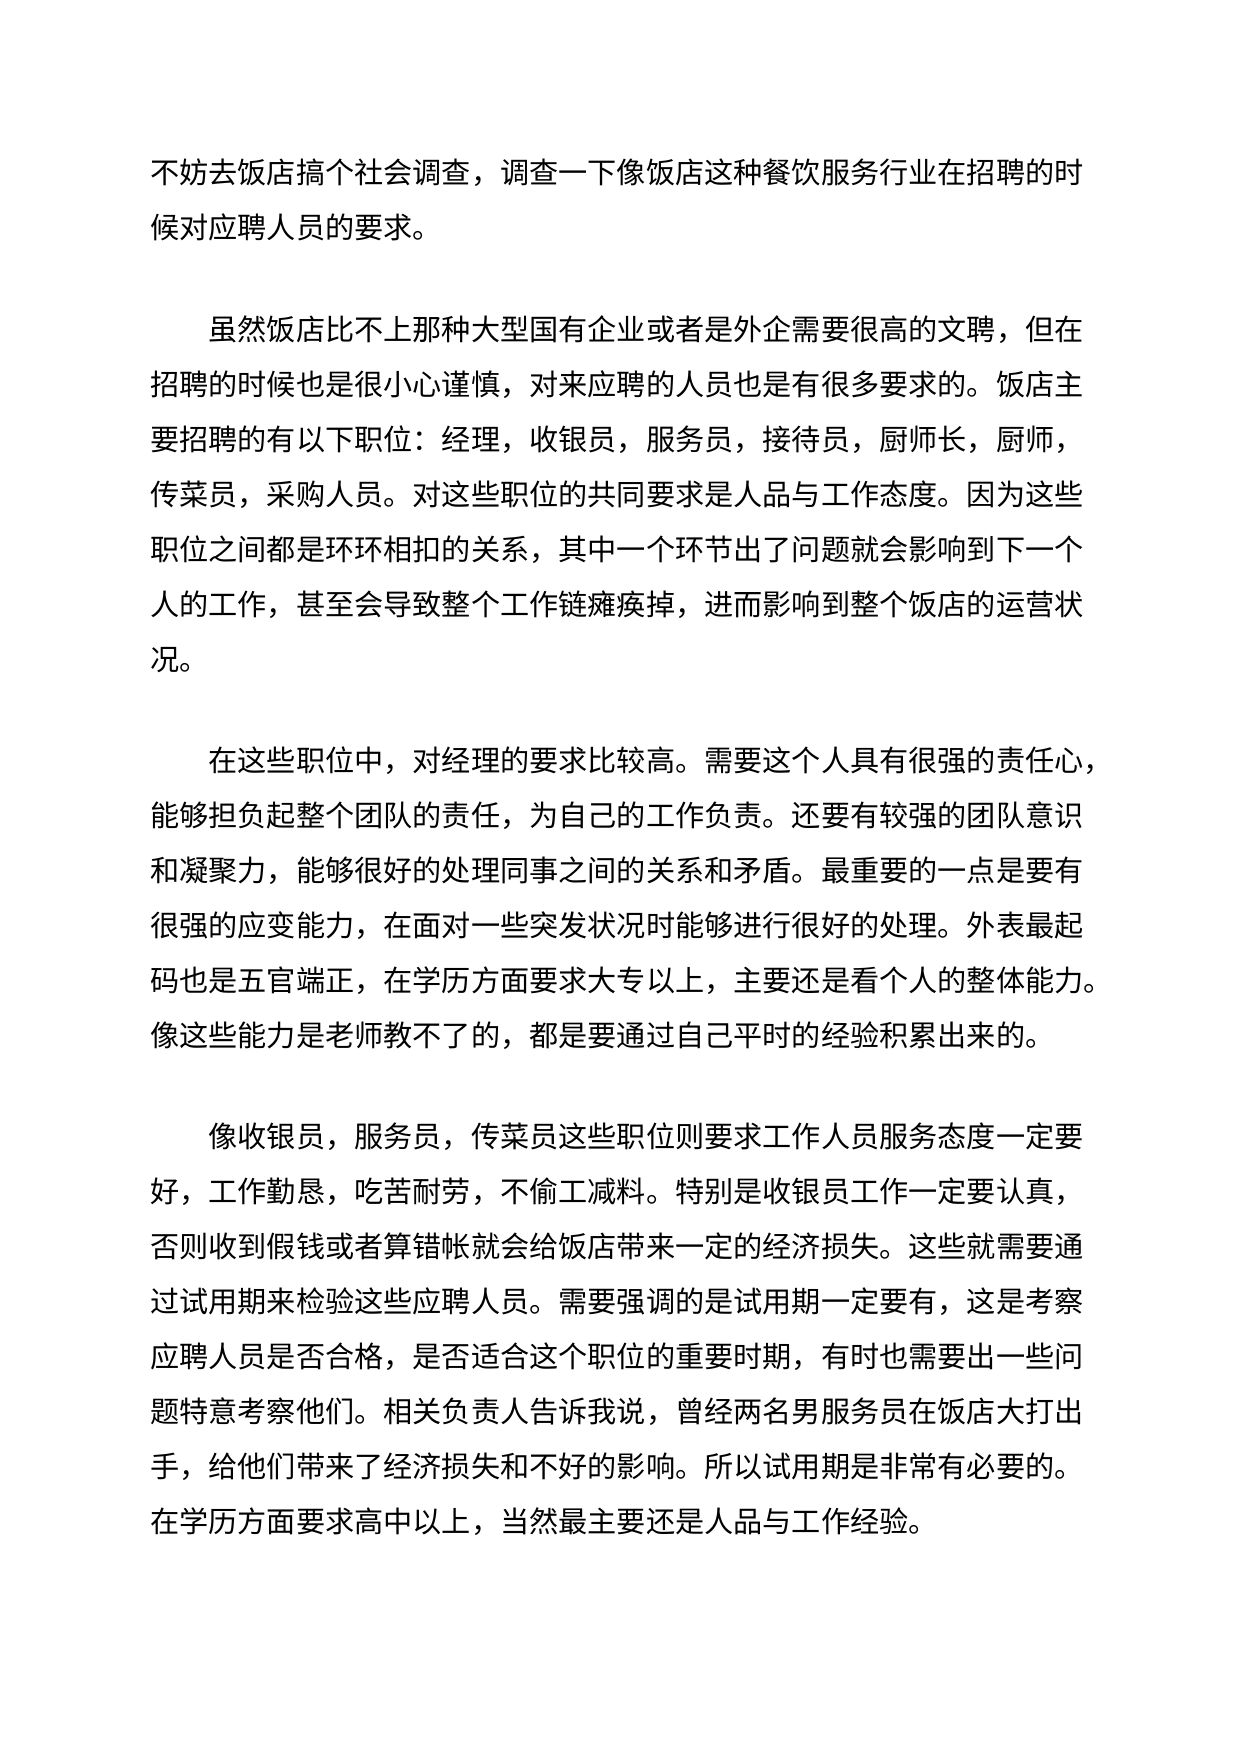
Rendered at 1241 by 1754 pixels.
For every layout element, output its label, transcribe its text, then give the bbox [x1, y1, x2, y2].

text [150, 150, 1090, 247]
text 虽然饭店比不上那种大型国有企业或者是外企需要很高的文聘，但在招聘的时候也是很小心谨慎，对来应聘的人员也是有很多要求的。饭店主要招聘的有以下职位：经理，收银员，服务员，接待员，厨师长，厨师，传菜员，采购人员。对这些职位的共同要求是人品与工作态度。因为这些职位之间都是环环相扣的关系，其中一个环节出了问题就会影响到下一个人的工作，甚至会导致整个工作链瘫痪掉，进而影响到整个饭店的运营状况。 [150, 307, 1090, 678]
text 在这些职位中，对经理的要求比较高。需要这个人具有很强的责任心，能够担负起整个团队的责任，为自己的工作负责。还要有较强的团队意识和凝聚力，能够很好的处理同事之间的关系和矛盾。最重要的一点是要有很强的应变能力，在面对一些突发状况时能够进行很好的处理。外表最起码也是五官端正，在学历方面要求大专以上，主要还是看个人的整体能力。像这些能力是老师教不了的，都是要通过自己平时的经验积累出来的。 [150, 738, 1090, 1054]
text 像收银员，服务员，传菜员这些职位则要求工作人员服务态度一定要好，工作勤恳，吃苦耐劳，不偷工减料。特别是收银员工作一定要认真，否则收到假钱或者算错帐就会给饭店带来一定的经济损失。这些就需要通过试用期来检验这些应聘人员。需要强调的是试用期一定要有，这是考察应聘人员是否合格，是否适合这个职位的重要时期，有时也需要出一些问题特意考察他们。相关负责人告诉我说，曾经两名男服务员在饭店大打出手，给他们带来了经济损失和不好的影响。所以试用期是非常有必要的。在学历方面要求高中以上，当然最主要还是人品与工作经验。 [150, 1114, 1090, 1541]
